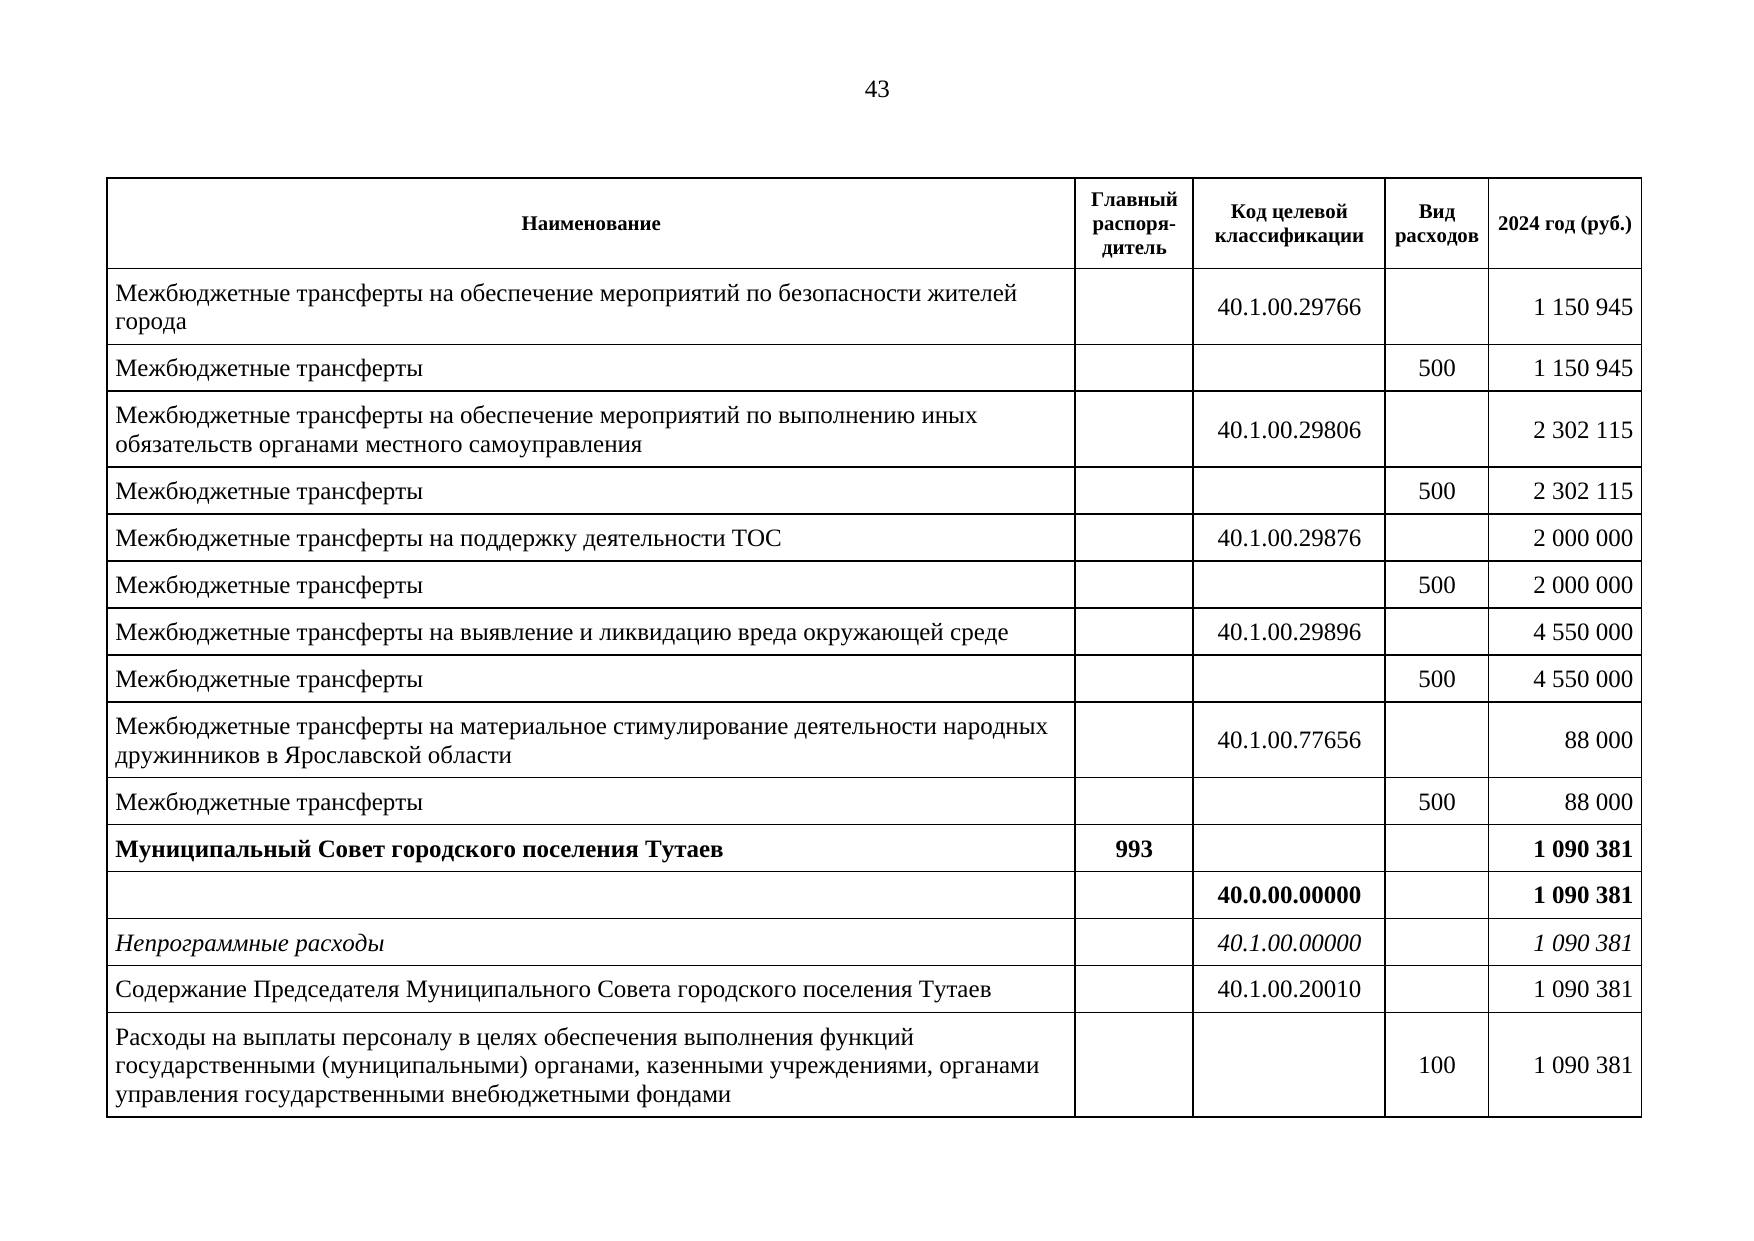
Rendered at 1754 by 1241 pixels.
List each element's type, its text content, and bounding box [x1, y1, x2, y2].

table_cell [1076, 562, 1192, 607]
table_cell 4 550 000 [1489, 656, 1641, 701]
table_cell 2 000 000 [1489, 515, 1641, 560]
table_cell [1076, 656, 1192, 701]
table_header [1489, 179, 1641, 268]
table_cell 1 150 945 [1489, 269, 1641, 343]
table_cell 1 150 945 [1489, 345, 1641, 390]
table_cell [1076, 392, 1192, 466]
table_cell [1386, 269, 1488, 343]
table_cell 40.1.00.29896 [1194, 609, 1384, 654]
table_cell 100 [1386, 1013, 1488, 1116]
table_cell 1 090 381 [1489, 966, 1641, 1012]
table_cell Межбюджетные трансферты [108, 656, 1074, 701]
table_cell [1076, 609, 1192, 654]
table_cell [1076, 778, 1192, 824]
table_cell [1194, 778, 1384, 824]
table_cell [1076, 919, 1192, 965]
table_cell [1076, 515, 1192, 560]
table_cell [1076, 966, 1192, 1012]
table_cell Межбюджетные трансферты [108, 562, 1074, 607]
table_cell Межбюджетные трансферты на материальное стимулирование деятельности народных дружинников в Ярославской области [108, 703, 1074, 777]
table_cell Муниципальный Совет городского поселения Тутаев [108, 825, 1074, 871]
table_cell [1194, 562, 1384, 607]
table_cell [108, 872, 1074, 918]
table_cell [1386, 919, 1488, 965]
table_cell [1194, 825, 1384, 871]
table_cell 2 302 115 [1489, 468, 1641, 513]
table_cell [1076, 703, 1192, 777]
table_cell Межбюджетные трансферты на поддержку деятельности ТОС [108, 515, 1074, 560]
table_cell [1076, 872, 1192, 918]
table_cell 2 302 115 [1489, 392, 1641, 466]
table_cell 88 000 [1489, 703, 1641, 777]
table_cell [1386, 609, 1488, 654]
table_cell [1194, 468, 1384, 513]
table_cell [1076, 1013, 1192, 1116]
table_cell [1386, 872, 1488, 918]
table_cell 88 000 [1489, 778, 1641, 824]
table_cell 2 000 000 [1489, 562, 1641, 607]
table_cell [1386, 825, 1488, 871]
table_cell 40.1.00.77656 [1194, 703, 1384, 777]
table_header [1076, 179, 1192, 268]
table_cell 1 090 381 [1489, 825, 1641, 871]
table_cell 1 090 381 [1489, 872, 1641, 918]
table_header [1194, 179, 1384, 268]
table_cell 1 090 381 [1489, 919, 1641, 965]
table_cell Межбюджетные трансферты на выявление и ликвидацию вреда окружающей среде [108, 609, 1074, 654]
table_cell 40.1.00.29766 [1194, 269, 1384, 343]
table_cell Межбюджетные трансферты на обеспечение мероприятий по безопасности жителей города [108, 269, 1074, 343]
table_cell Межбюджетные трансферты [108, 345, 1074, 390]
table_cell [1386, 966, 1488, 1012]
table_cell Непрограммные расходы [108, 919, 1074, 965]
table_cell [1076, 345, 1192, 390]
table_cell 500 [1386, 468, 1488, 513]
table_cell 40.0.00.00000 [1194, 872, 1384, 918]
table_cell [1386, 515, 1488, 560]
table_header [108, 179, 1074, 268]
table_cell Содержание Председателя Муниципального Совета городского поселения Тутаев [108, 966, 1074, 1012]
table_cell 4 550 000 [1489, 609, 1641, 654]
table_cell 1 090 381 [1489, 1013, 1641, 1116]
table_cell [1076, 269, 1192, 343]
table_cell 500 [1386, 656, 1488, 701]
table_cell [1076, 468, 1192, 513]
table_cell 993 [1076, 825, 1192, 871]
table_cell [1386, 392, 1488, 466]
table_cell Расходы на выплаты персоналу в целях обеспечения выполнения функций государственными (муниципальными) органами, казенными учреждениями, органами управления государственными внебюджетными фондами [108, 1013, 1074, 1116]
table_cell [1194, 345, 1384, 390]
table_cell [1194, 1013, 1384, 1116]
table_cell Межбюджетные трансферты [108, 468, 1074, 513]
table_cell [1194, 656, 1384, 701]
table_cell Межбюджетные трансферты на обеспечение мероприятий по выполнению иных обязательств органами местного самоуправления [108, 392, 1074, 466]
table_cell 500 [1386, 778, 1488, 824]
table_cell [1386, 703, 1488, 777]
table_cell 40.1.00.00000 [1194, 919, 1384, 965]
table_cell 40.1.00.29876 [1194, 515, 1384, 560]
table_cell 40.1.00.20010 [1194, 966, 1384, 1012]
table_header [1386, 179, 1488, 268]
table_cell Межбюджетные трансферты [108, 778, 1074, 824]
table_cell 500 [1386, 562, 1488, 607]
table_cell 500 [1386, 345, 1488, 390]
table_cell 40.1.00.29806 [1194, 392, 1384, 466]
